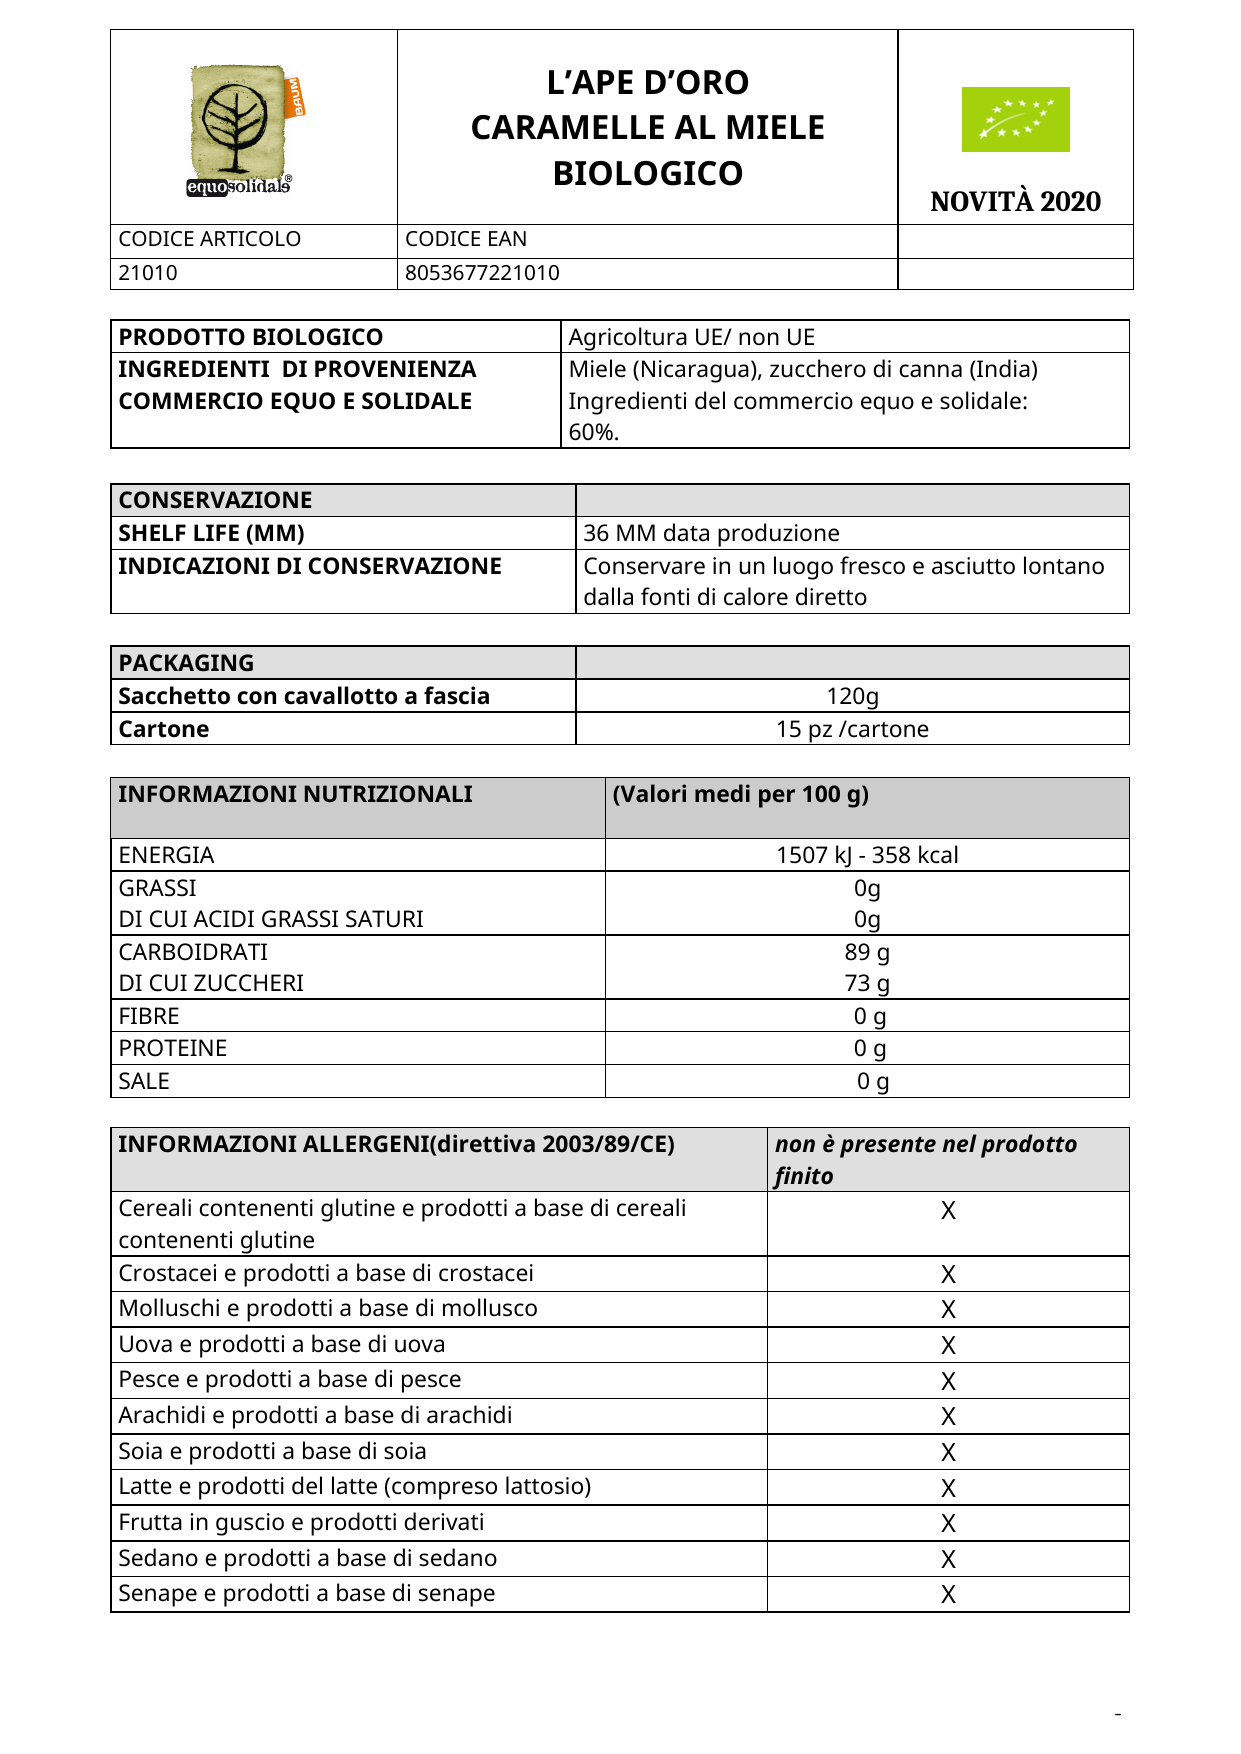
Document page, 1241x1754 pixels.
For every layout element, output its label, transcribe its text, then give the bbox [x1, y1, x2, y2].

table_header [577, 647, 1129, 678]
table_cell Latte e prodotti del latte (compreso lattosio) [112, 1470, 767, 1504]
table_header CONSERVAZIONE [112, 485, 575, 516]
table_cell Frutta in guscio e prodotti derivati [112, 1506, 767, 1540]
table_cell 89 g 73 g [606, 936, 1129, 998]
table_cell PRODOTTO BIOLOGICO [112, 321, 560, 352]
table_cell Soia e prodotti a base di soia [112, 1435, 767, 1469]
table_cell 36 MM data produzione [577, 517, 1129, 548]
table_cell X [768, 1506, 1129, 1540]
table_header INFORMAZIONI NUTRIZIONALI [111, 778, 605, 838]
table_cell FIBRE [112, 1000, 605, 1031]
table_cell Molluschi e prodotti a base di mollusco [112, 1292, 767, 1326]
table_cell 15 pz /cartone [577, 713, 1129, 744]
table_cell 0 g [606, 1000, 1129, 1031]
table_cell INDICAZIONI DI CONSERVAZIONE [112, 550, 575, 612]
table_cell 1507 kJ - 358 kcal [606, 839, 1129, 870]
table_header PACKAGING [112, 647, 575, 678]
table_cell GRASSI DI CUI ACIDI GRASSI SATURI [112, 872, 605, 934]
table_header INFORMAZIONI ALLERGENI(direttiva 2003/89/CE) [112, 1128, 767, 1191]
table_cell CARBOIDRATI DI CUI ZUCCHERI [112, 936, 605, 998]
table_header [577, 485, 1129, 516]
table_cell X [768, 1257, 1129, 1291]
table_cell Arachidi e prodotti a base di arachidi [112, 1399, 767, 1433]
table_cell Sedano e prodotti a base di sedano [112, 1542, 767, 1576]
table_cell X [768, 1328, 1129, 1362]
table_cell ENERGIA [112, 839, 605, 870]
table_cell X [768, 1292, 1129, 1326]
table_cell INGREDIENTI DI PROVENIENZA COMMERCIO EQUO E SOLIDALE [112, 353, 560, 447]
table_cell SALE [112, 1065, 605, 1096]
table_cell X [768, 1470, 1129, 1504]
table_cell PROTEINE [112, 1032, 605, 1064]
table_cell Pesce e prodotti a base di pesce [112, 1363, 767, 1397]
table_cell Miele (Nicaragua), zucchero di canna (India) Ingredienti del commercio equo e solidale: 60%. [562, 353, 1129, 447]
table_cell 0 g [606, 1032, 1129, 1064]
table_cell Conservare in un luogo fresco e asciutto lontano dalla fonti di calore diretto [577, 550, 1129, 612]
table_cell 0g 0g [606, 872, 1129, 934]
table_cell Crostacei e prodotti a base di crostacei [112, 1257, 767, 1291]
table_cell SHELF LIFE (MM) [112, 517, 575, 548]
table_cell X [768, 1577, 1129, 1611]
table_cell 0 g [606, 1065, 1129, 1096]
table_cell X [768, 1399, 1129, 1433]
table_cell Sacchetto con cavallotto a fascia [112, 680, 575, 711]
table_cell Agricoltura UE/ non UE [562, 321, 1129, 352]
table_cell X [768, 1363, 1129, 1397]
picture [961, 87, 1070, 152]
table_cell Uova e prodotti a base di uova [112, 1328, 767, 1362]
table_cell X [768, 1542, 1129, 1576]
table_cell Senape e prodotti a base di senape [112, 1577, 767, 1611]
picture [180, 58, 329, 207]
table_cell Cereali contenenti glutine e prodotti a base di cereali contenenti glutine [112, 1192, 767, 1255]
table_header non è presente nel prodotto finito [768, 1128, 1129, 1191]
table_cell X [768, 1435, 1129, 1469]
table_cell X [768, 1192, 1129, 1255]
table_cell 120g [577, 680, 1129, 711]
table_header (Valori medi per ) [606, 778, 1129, 838]
table_cell Cartone [112, 713, 575, 744]
